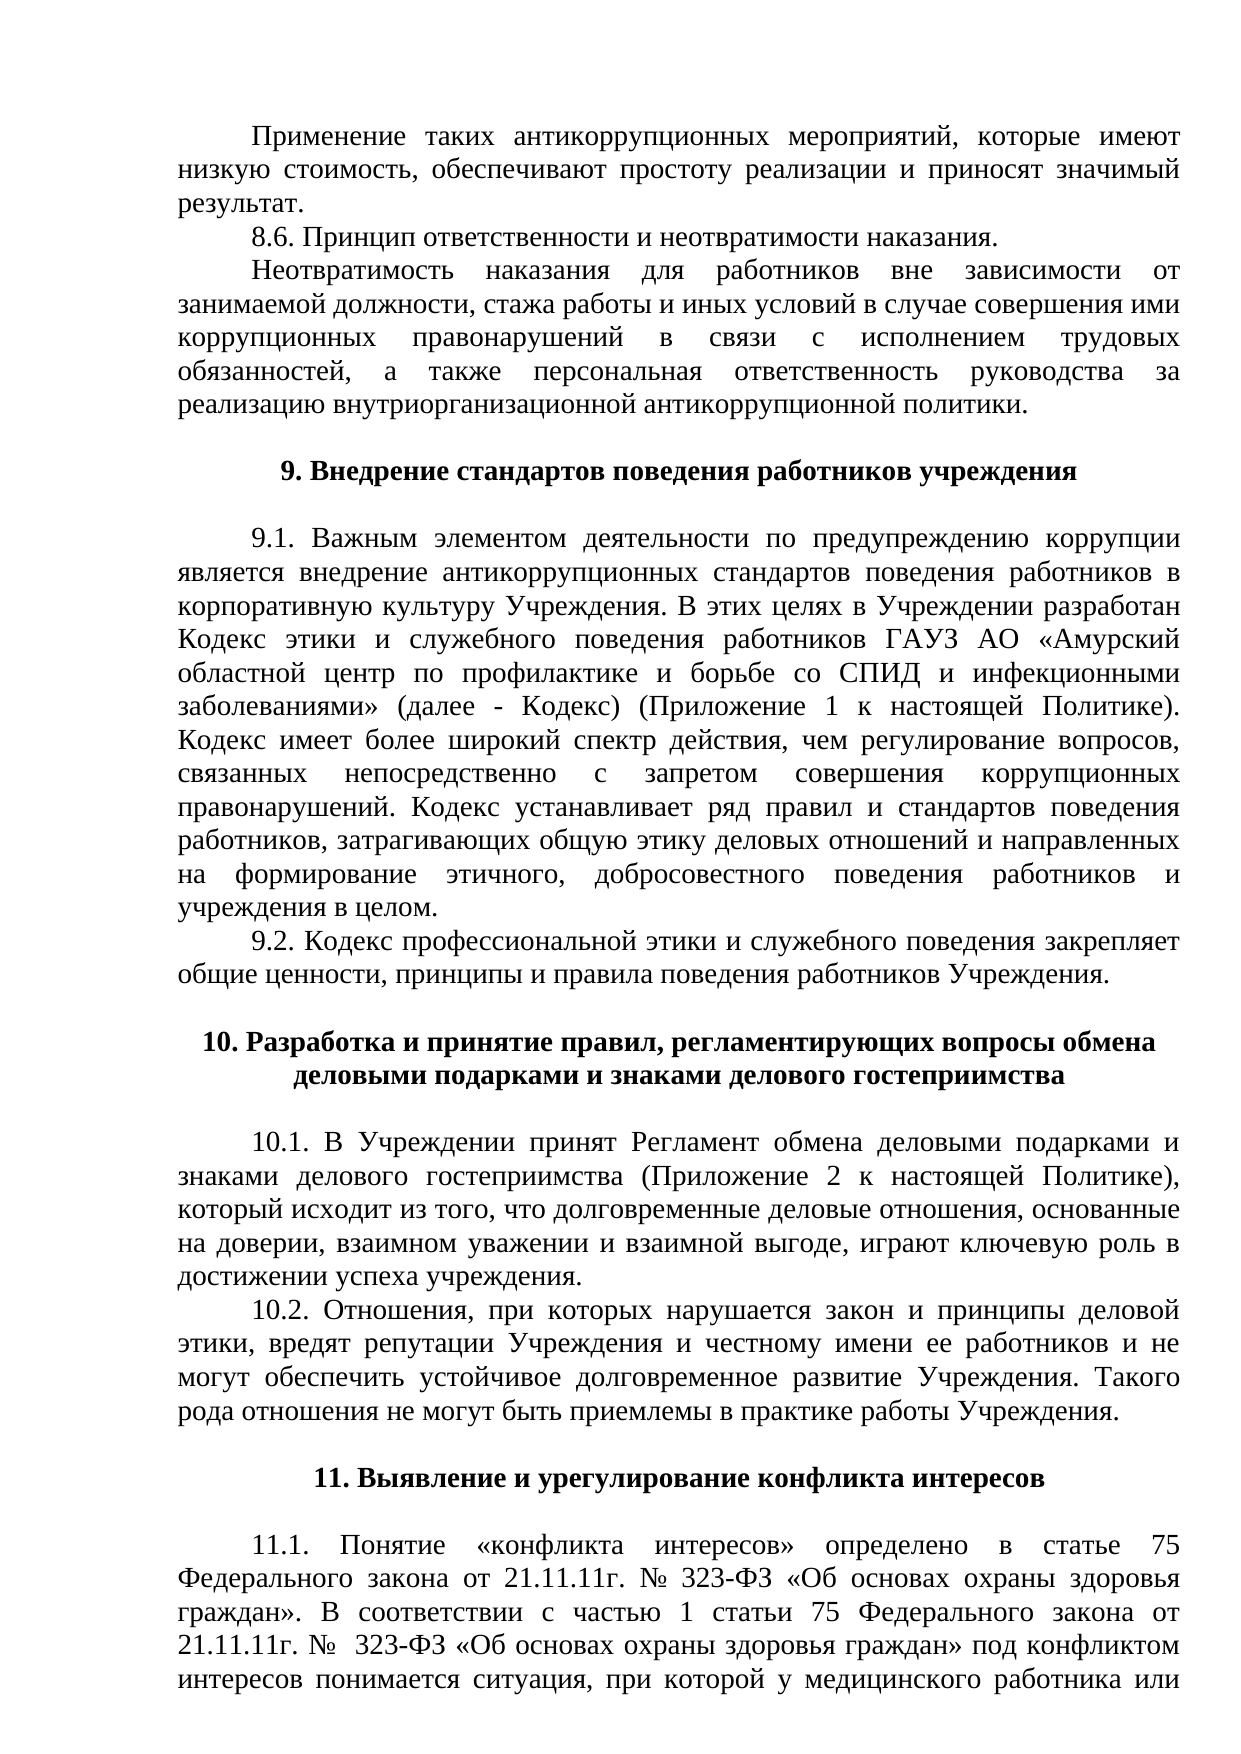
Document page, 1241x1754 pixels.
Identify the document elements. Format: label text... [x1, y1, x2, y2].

text 10.2. Отношения, при которых нарушается закон и принципы деловой этики, вредят репутации Учреждения и честному имени ее работников и не могут обеспечить устойчивое долговременное развитие Учреждения. Такого рода отношения не могут быть приемлемы в практике работы Учреждения. [177, 1292, 1181, 1426]
text 9.2. Кодекс профессиональной этики и служебного поведения закрепляет общие ценности, принципы и правила поведения работников Учреждения. [177, 923, 1181, 990]
text 8.6. Принцип ответственности и неотвратимости наказания. [177, 219, 1181, 252]
text 11. Выявление и урегулирование конфликта интересов [177, 1460, 1181, 1493]
text 9.1. Важным элементом деятельности по предупреждению коррупции является внедрение антикоррупционных стандартов поведения работников в корпоративную культуру Учреждения. В этих целях в Учреждении разработан Кодекс этики и служебного поведения работников ГАУЗ АО «Амурский областной центр по профилактике и борьбе со СПИД и инфекционными заболеваниями» (далее - Кодекс) (Приложение 1 к настоящей Политике). Кодекс имеет более широкий спектр действия, чем регулирование вопросов, связанных непосредственно с запретом совершения коррупционных правонарушений. Кодекс устанавливает ряд правил и стандартов поведения работников, затрагивающих общую этику деловых отношений и направленных на формирование этичного, добросовестного поведения работников и учреждения в целом. [177, 521, 1181, 923]
text 10. Разработка и принятие правил, регламентирующих вопросы обмена деловыми подарками и знаками делового гостеприимства [177, 1024, 1181, 1091]
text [177, 1527, 1181, 1694]
text 10.1. В Учреждении принят Регламент обмена деловыми подарками и знаками делового гостеприимства (Приложение 2 к настоящей Политике), который исходит из того, что долговременные деловые отношения, основанные на доверии, взаимном уважении и взаимной выгоде, играют ключевую роль в достижении успеха учреждения. [177, 1124, 1181, 1292]
text Неотвратимость наказания для работников вне зависимости от занимаемой должности, стажа работы и иных условий в случае совершения ими коррупционных правонарушений в связи с исполнением трудовых обязанностей, а также персональная ответственность руководства за реализацию внутриорганизационной антикоррупционной политики. [177, 252, 1181, 420]
text 9. Внедрение стандартов поведения работников учреждения [177, 453, 1181, 487]
text Применение таких антикоррупционных мероприятий, которые имеют низкую стоимость, обеспечивают простоту реализации и приносят значимый результат. [177, 118, 1181, 219]
